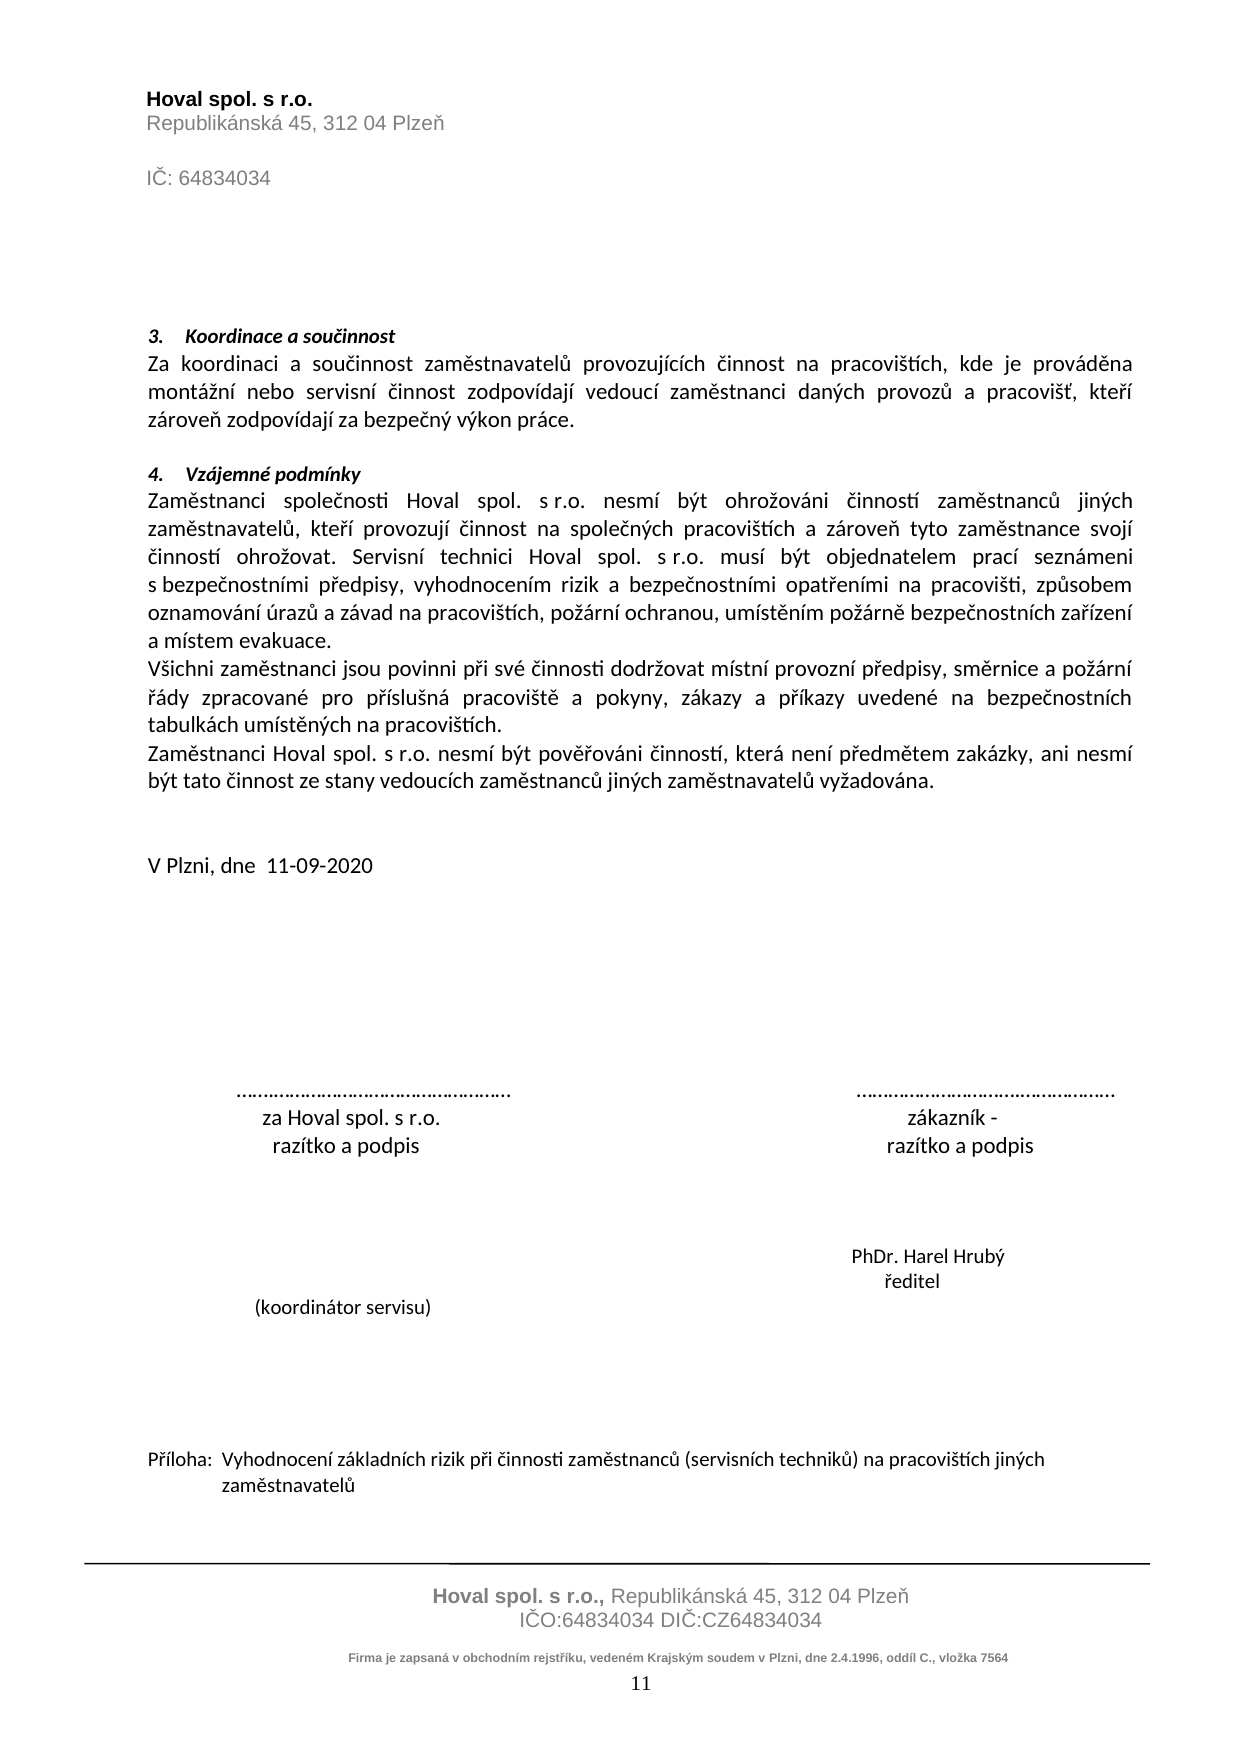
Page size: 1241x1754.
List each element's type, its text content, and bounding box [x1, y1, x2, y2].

text Za koordinaci a součinnost zaměstnavatelů provozujících činnost na pracovištích, kde je prováděna montážní nebo servisní činnost zodpovídají vedoucí zaměstnanci daných provozů a pracovišť, kteří zároveň zodpovídají za bezpečný výkon práce. [148, 349, 1134, 433]
text Příloha: Vyhodnocení základních rizik při činnosti zaměstnanců (servisních techniků) na pracovištích jiných zaměstnavatelů [148, 1446, 1134, 1497]
subtitle Koordinace a součinnost [148, 323, 1134, 349]
text za Hoval spol. s r.o. zákazník - [148, 1103, 1134, 1131]
text V Plzni, dne 11-09-2020 [148, 851, 1134, 879]
text …….……………………………………… ………………………….……………… [148, 1075, 1134, 1103]
text Zaměstnanci společnosti Hoval spol. s r.o. nesmí být ohrožováni činností zaměstnanců jiných zaměstnavatelů, kteří provozují činnost na společných pracovištích a zároveň tyto zaměstnance svojí činností ohrožovat. Servisní technici Hoval spol. s r.o. musí být objednatelem prací seznámeni s bezpečnostními předpisy, vyhodnocením rizik a bezpečnostními opatřeními na pracovišti, způsobem oznamování úrazů a závad na pracovištích, požární ochranou, umístěním požárně bezpečnostních zařízení a místem evakuace. [148, 486, 1134, 654]
text PhDr. Harel Hrubý [148, 1243, 1134, 1268]
text ředitel (koordinátor servisu) [148, 1268, 1134, 1319]
text Všichni zaměstnanci jsou povinni při své činnosti dodržovat místní provozní předpisy, směrnice a požární řády zpracované pro příslušná pracoviště a pokyny, zákazy a příkazy uvedené na bezpečnostních tabulkách umístěných na pracovištích. [148, 654, 1134, 739]
subtitle Vzájemné podmínky [148, 461, 1134, 486]
text Zaměstnanci Hoval spol. s r.o. nesmí být pověřováni činností, která není předmětem zakázky, ani nesmí být tato činnost ze stany vedoucích zaměstnanců jiných zaměstnavatelů vyžadována. [148, 739, 1134, 795]
text razítko a podpis razítko a podpis [148, 1131, 1134, 1159]
